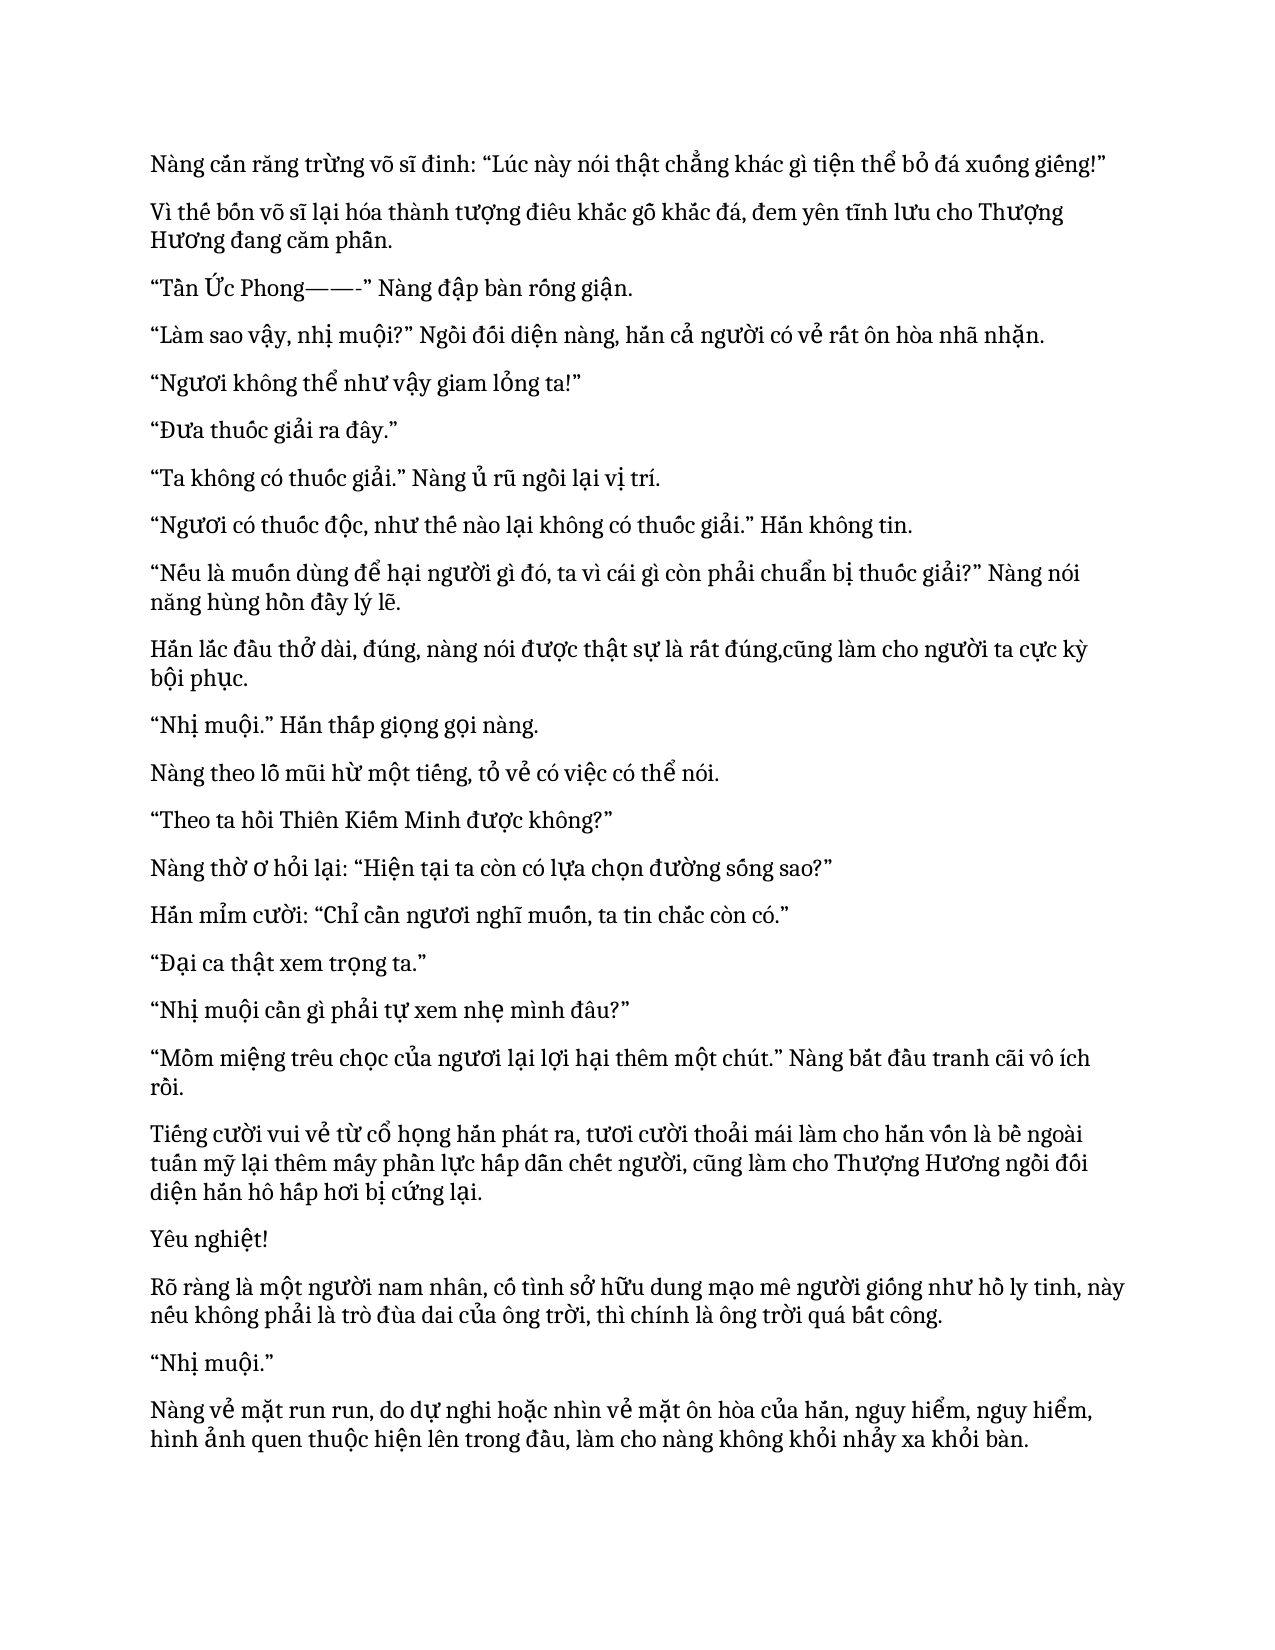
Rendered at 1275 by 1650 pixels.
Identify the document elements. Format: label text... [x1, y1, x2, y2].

text “Tần Ức Phong——-” Nàng đập bàn rống giận. [150, 274, 1125, 302]
text Rõ ràng là một người nam nhân, cố tình sở hữu dung mạo mê người giống như hồ ly tinh, này nếu không phải là trò đùa dai của ông trời, thì chính là ông trời quá bất công. [150, 1272, 1125, 1330]
text “Nhị muội cần gì phải tự xem nhẹ mình đâu?” [150, 996, 1125, 1025]
text Nàng cắn răng trừng võ sĩ đinh: “Lúc này nói thật chẳng khác gì tiện thể bỏ đá xuống giếng!” [150, 150, 1125, 179]
text “Nếu là muốn dùng để hại người gì đó, ta vì cái gì còn phải chuẩn bị thuốc giải?” Nàng nói năng hùng hồn đầy lý lẽ. [150, 559, 1125, 616]
text “Nhị muội.” Hắn thấp giọng gọi nàng. [150, 711, 1125, 740]
text “Ngươi không thể như vậy giam lỏng ta!” [150, 369, 1125, 397]
text Nàng theo lỗ mũi hừ một tiếng, tỏ vẻ có việc có thể nói. [150, 759, 1125, 787]
text Yêu nghiệt! [150, 1225, 1125, 1254]
text Tiếng cười vui vẻ từ cổ họng hắn phát ra, tươi cười thoải mái làm cho hắn vốn là bề ngoài tuấn mỹ lại thêm mấy phần lực hấp dẫn chết người, cũng làm cho Thượng Hương ngồi đối diện hắn hô hấp hơi bị cứng lại. [150, 1120, 1125, 1206]
text Vì thế bốn võ sĩ lại hóa thành tượng điêu khắc gỗ khắc đá, đem yên tĩnh lưu cho Thượng Hương đang căm phẫn. [150, 197, 1125, 255]
text Nàng thờ ơ hỏi lại: “Hiện tại ta còn có lựa chọn đường sống sao?” [150, 854, 1125, 882]
text “Đại ca thật xem trọng ta.” [150, 949, 1125, 977]
text “Nhị muội.” [150, 1349, 1125, 1377]
text “Ta không có thuốc giải.” Nàng ủ rũ ngồi lại vị trí. [150, 464, 1125, 492]
text “Làm sao vậy, nhị muội?” Ngồi đối diện nàng, hắn cả người có vẻ rất ôn hòa nhã nhặn. [150, 321, 1125, 350]
text “Đưa thuốc giải ra đây.” [150, 416, 1125, 445]
text “Mồm miệng trêu chọc của ngươi lại lợi hại thêm một chút.” Nàng bắt đầu tranh cãi vô ích rồi. [150, 1044, 1125, 1101]
text Hắn lắc đầu thở dài, đúng, nàng nói được thật sự là rất đúng,cũng làm cho người ta cực kỳ bội phục. [150, 635, 1125, 692]
text Hắn mỉm cười: “Chỉ cần ngươi nghĩ muốn, ta tin chắc còn có.” [150, 901, 1125, 930]
text “Ngươi có thuốc độc, như thế nào lại không có thuốc giải.” Hắn không tin. [150, 511, 1125, 540]
text “Theo ta hồi Thiên Kiếm Minh được không?” [150, 806, 1125, 835]
text Nàng vẻ mặt run run, do dự nghi hoặc nhìn vẻ mặt ôn hòa của hắn, nguy hiểm, nguy hiểm, hình ảnh quen thuộc hiện lên trong đầu, làm cho nàng không khỏi nhảy xa khỏi bàn. [150, 1396, 1125, 1454]
